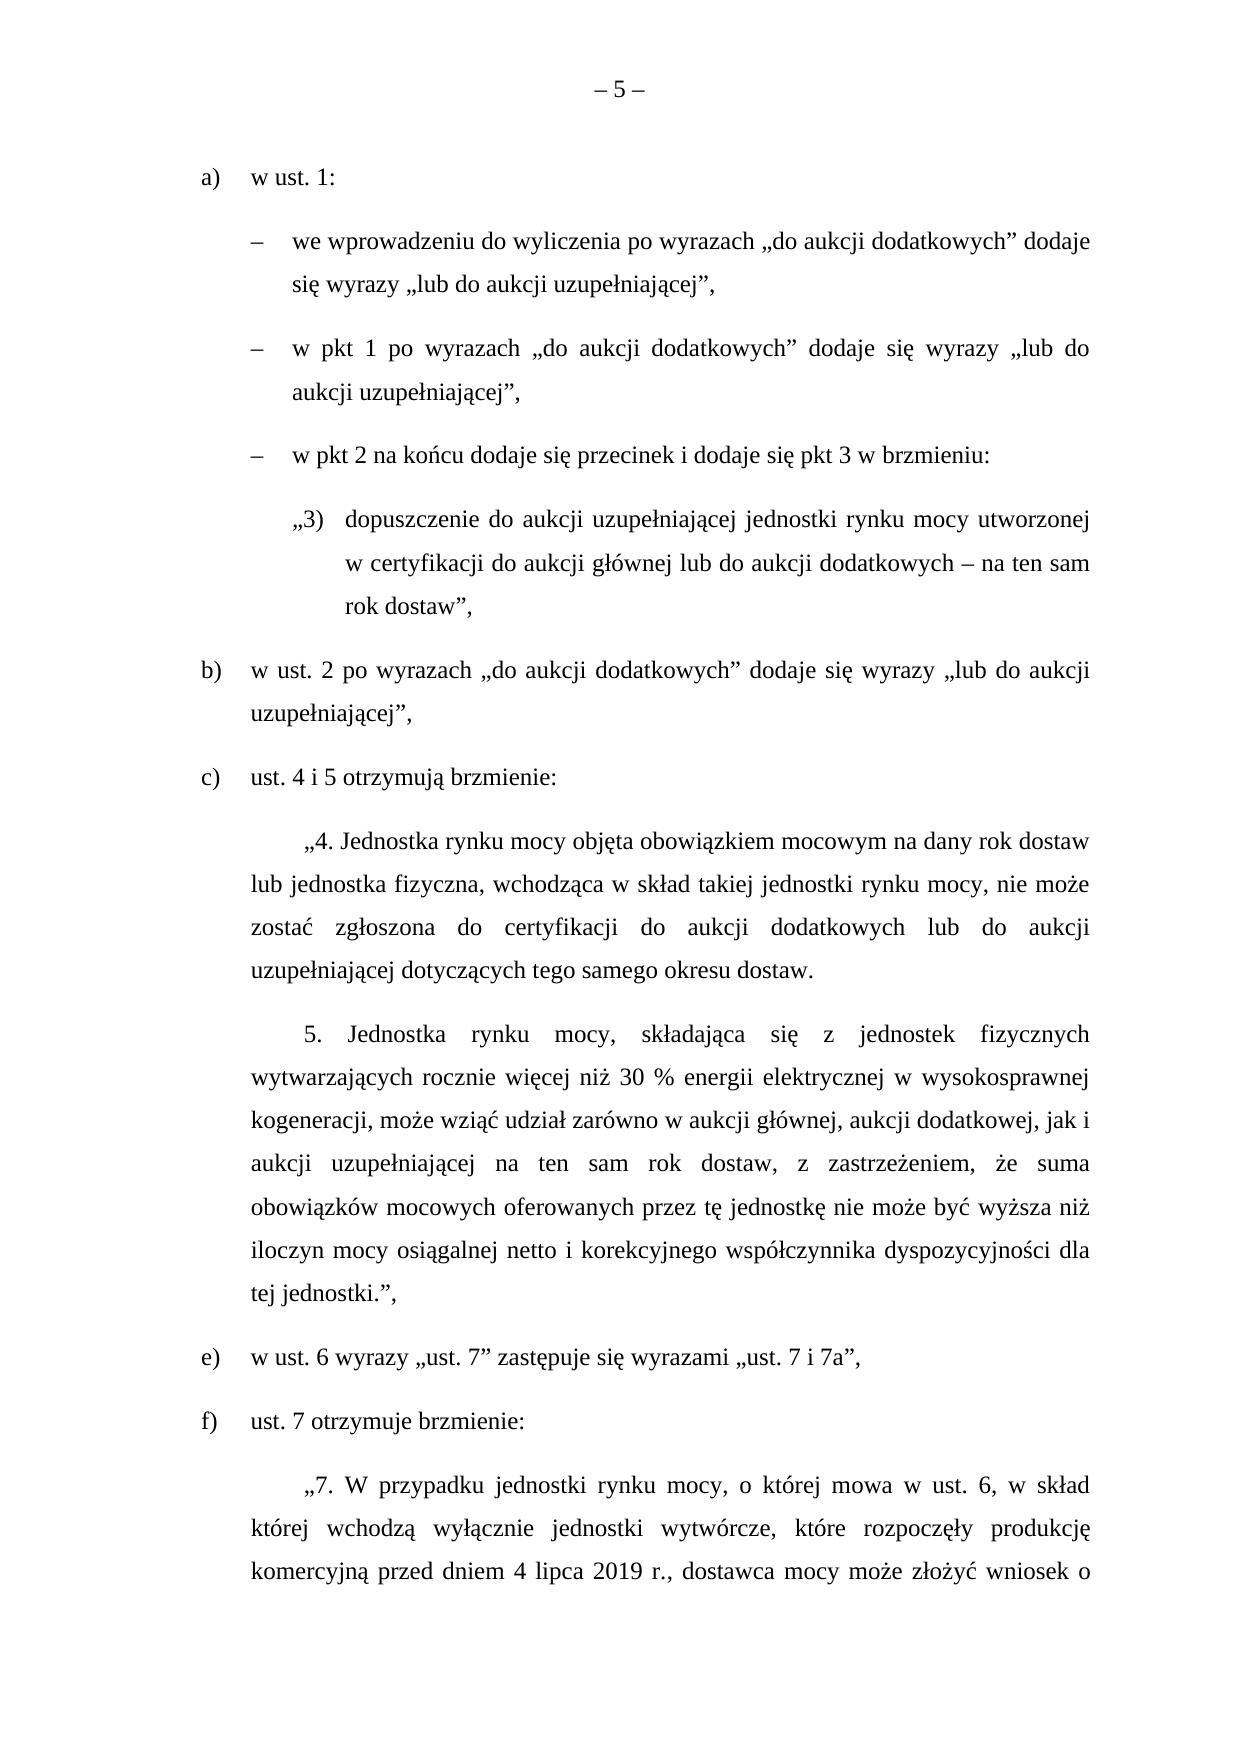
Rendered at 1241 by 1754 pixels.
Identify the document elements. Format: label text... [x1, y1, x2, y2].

text – w pkt 2 na końcu dodaje się przecinek i dodaje się pkt 3 w brzmieniu: [251, 441, 1091, 469]
text „4. Jednostka rynku mocy objęta obowiązkiem mocowym na dany rok dostaw lub jednostka fizyczna, wchodząca w skład takiej jednostki rynku mocy, nie może zostać zgłoszona do certyfikacji do aukcji dodatkowych lub do aukcji uzupełniającej dotyczących tego samego okresu dostaw. [251, 826, 1091, 984]
text a) w ust. 1: [201, 162, 1091, 191]
text – we wprowadzeniu do wyliczenia po wyrazach „do aukcji dodatkowych” dodaje się wyrazy „lub do aukcji uzupełniającej”, [251, 226, 1091, 298]
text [251, 1470, 1091, 1585]
text „3) dopuszczenie do aukcji uzupełniającej jednostki rynku mocy utworzonej w certyfikacji do aukcji głównej lub do aukcji dodatkowych – na ten sam rok dostaw”, [292, 504, 1091, 619]
text 5. Jednostka rynku mocy, składająca się z jednostek fizycznych wytwarzających rocznie więcej niż 30 % energii elektrycznej w wysokosprawnej kogeneracji, może wziąć udział zarówno w aukcji głównej, aukcji dodatkowej, jak i aukcji uzupełniającej na ten sam rok dostaw, z zastrzeżeniem, że suma obowiązków mocowych oferowanych przez tę jednostkę nie może być wyższa niż iloczyn mocy osiągalnej netto i korekcyjnego współczynnika dyspozycyjności dla tej jednostki.”, [251, 1019, 1091, 1307]
text c) ust. 4 i 5 otrzymują brzmienie: [201, 762, 1091, 791]
text b) w ust. 2 po wyrazach „do aukcji dodatkowych” dodaje się wyrazy „lub do aukcji uzupełniającej”, [201, 655, 1091, 727]
text – w pkt 1 po wyrazach „do aukcji dodatkowych” dodaje się wyrazy „lub do aukcji uzupełniającej”, [251, 333, 1091, 405]
text f) ust. 7 otrzymuje brzmienie: [201, 1406, 1091, 1434]
text e) w ust. 6 wyrazy „ust. 7” zastępuje się wyrazami „ust. 7 i 7a”, [201, 1342, 1091, 1371]
